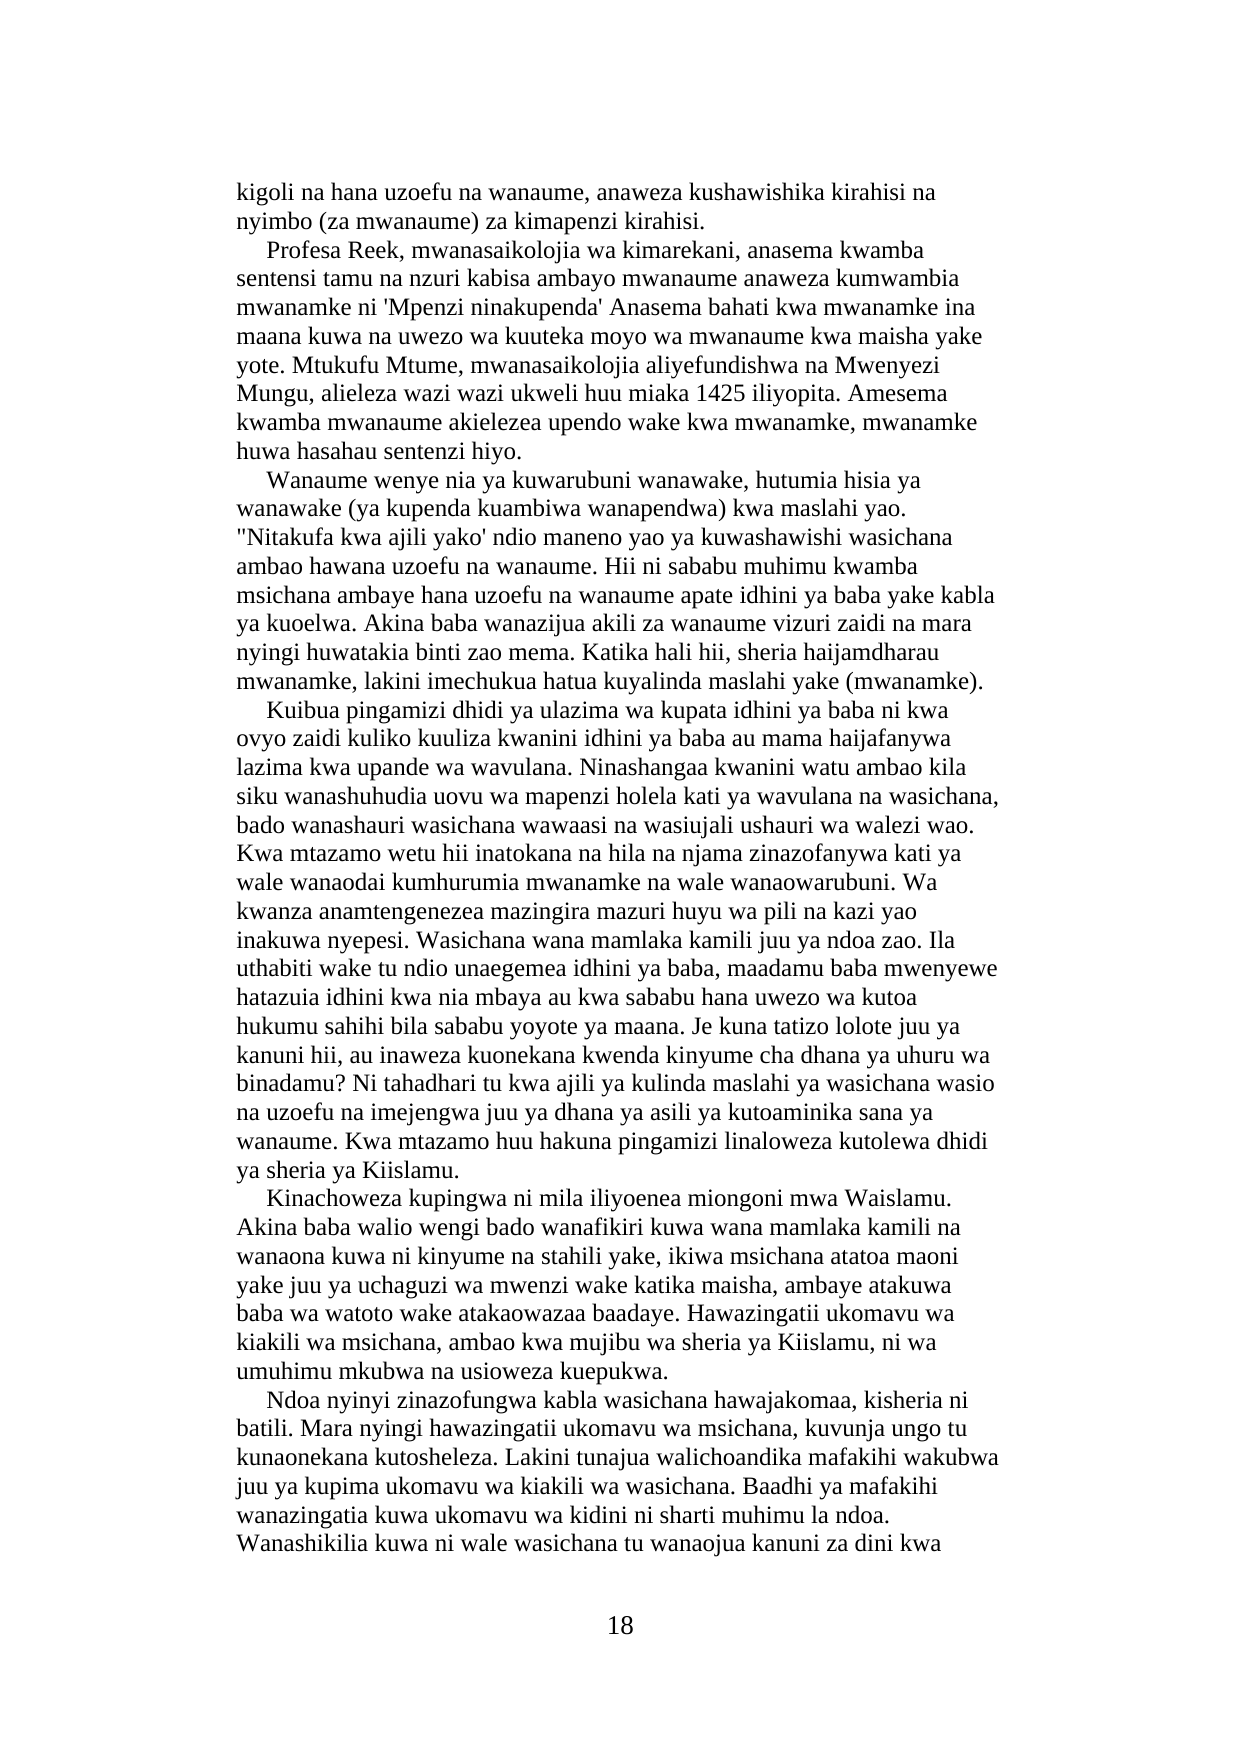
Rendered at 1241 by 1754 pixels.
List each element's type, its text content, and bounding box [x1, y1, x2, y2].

text Kinachoweza kupingwa ni mila iliyoenea miongoni mwa Waislamu. Akina baba walio wengi bado wanafikiri kuwa wana mamlaka kamili na wanaona kuwa ni kinyume na stahili yake, ikiwa msichana atatoa maoni yake juu ya uchaguzi wa mwenzi wake katika maisha, ambaye atakuwa baba wa watoto wake atakaowazaa baadaye. Hawazingatii ukomavu wa kiakili wa msichana, ambao kwa mujibu wa sheria ya Kiislamu, ni wa umuhimu mkubwa na usioweza kuepukwa. [236, 1183, 1004, 1385]
text Profesa Reek, mwanasaikolojia wa kimarekani, anasema kwamba sentensi tamu na nzuri kabisa ambayo mwanaume anaweza kumwambia mwanamke ni 'Mpenzi ninakupenda' Anasema bahati kwa mwanamke ina maana kuwa na uwezo wa kuuteka moyo wa mwanaume kwa maisha yake yote. Mtukufu Mtume, mwanasaikolojia aliyefundishwa na Mwenyezi Mungu, alieleza wazi wazi ukweli huu miaka 1425 iliyopita. Amesema kwamba mwanaume akielezea upendo wake kwa mwanamke, mwanamke huwa hasahau sentenzi hiyo. [236, 235, 1004, 465]
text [236, 177, 1004, 235]
text Wanaume wenye nia ya kuwarubuni wanawake, hutumia hisia ya wanawake (ya kupenda kuambiwa wanapendwa) kwa maslahi yao. "Nitakufa kwa ajili yako' ndio maneno yao ya kuwashawishi wasichana ambao hawana uzoefu na wanaume. Hii ni sababu muhimu kwamba msichana ambaye hana uzoefu na wanaume apate idhini ya baba yake kabla ya kuoelwa. Akina baba wanazijua akili za wanaume vizuri zaidi na mara nyingi huwatakia binti zao mema. Katika hali hii, sheria haijamdharau mwanamke, lakini imechukua hatua kuyalinda maslahi yake (mwanamke). [236, 465, 1004, 695]
text Kuibua pingamizi dhidi ya ulazima wa kupata idhini ya baba ni kwa ovyo zaidi kuliko kuuliza kwanini idhini ya baba au mama haijafanywa lazima kwa upande wa wavulana. Ninashangaa kwanini watu ambao kila siku wanashuhudia uovu wa mapenzi holela kati ya wavulana na wasichana, bado wanashauri wasichana wawaasi na wasiujali ushauri wa walezi wao. Kwa mtazamo wetu hii inatokana na hila na njama zinazofanywa kati ya wale wanaodai kumhurumia mwanamke na wale wanaowarubuni. Wa kwanza anamtengenezea mazingira mazuri huyu wa pili na kazi yao inakuwa nyepesi. Wasichana wana mamlaka kamili juu ya ndoa zao. Ila uthabiti wake tu ndio unaegemea idhini ya baba, maadamu baba mwenyewe hatazuia idhini kwa nia mbaya au kwa sababu hana uwezo wa kutoa hukumu sahihi bila sababu yoyote ya maana. Je kuna tatizo lolote juu ya kanuni hii, au inaweza kuonekana kwenda kinyume cha dhana ya uhuru wa binadamu? Ni tahadhari tu kwa ajili ya kulinda maslahi ya wasichana wasio na uzoefu na imejengwa juu ya dhana ya asili ya kutoaminika sana ya wanaume. Kwa mtazamo huu hakuna pingamizi linaloweza kutolewa dhidi ya sheria ya Kiislamu. [236, 695, 1004, 1183]
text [236, 1385, 1004, 1557]
